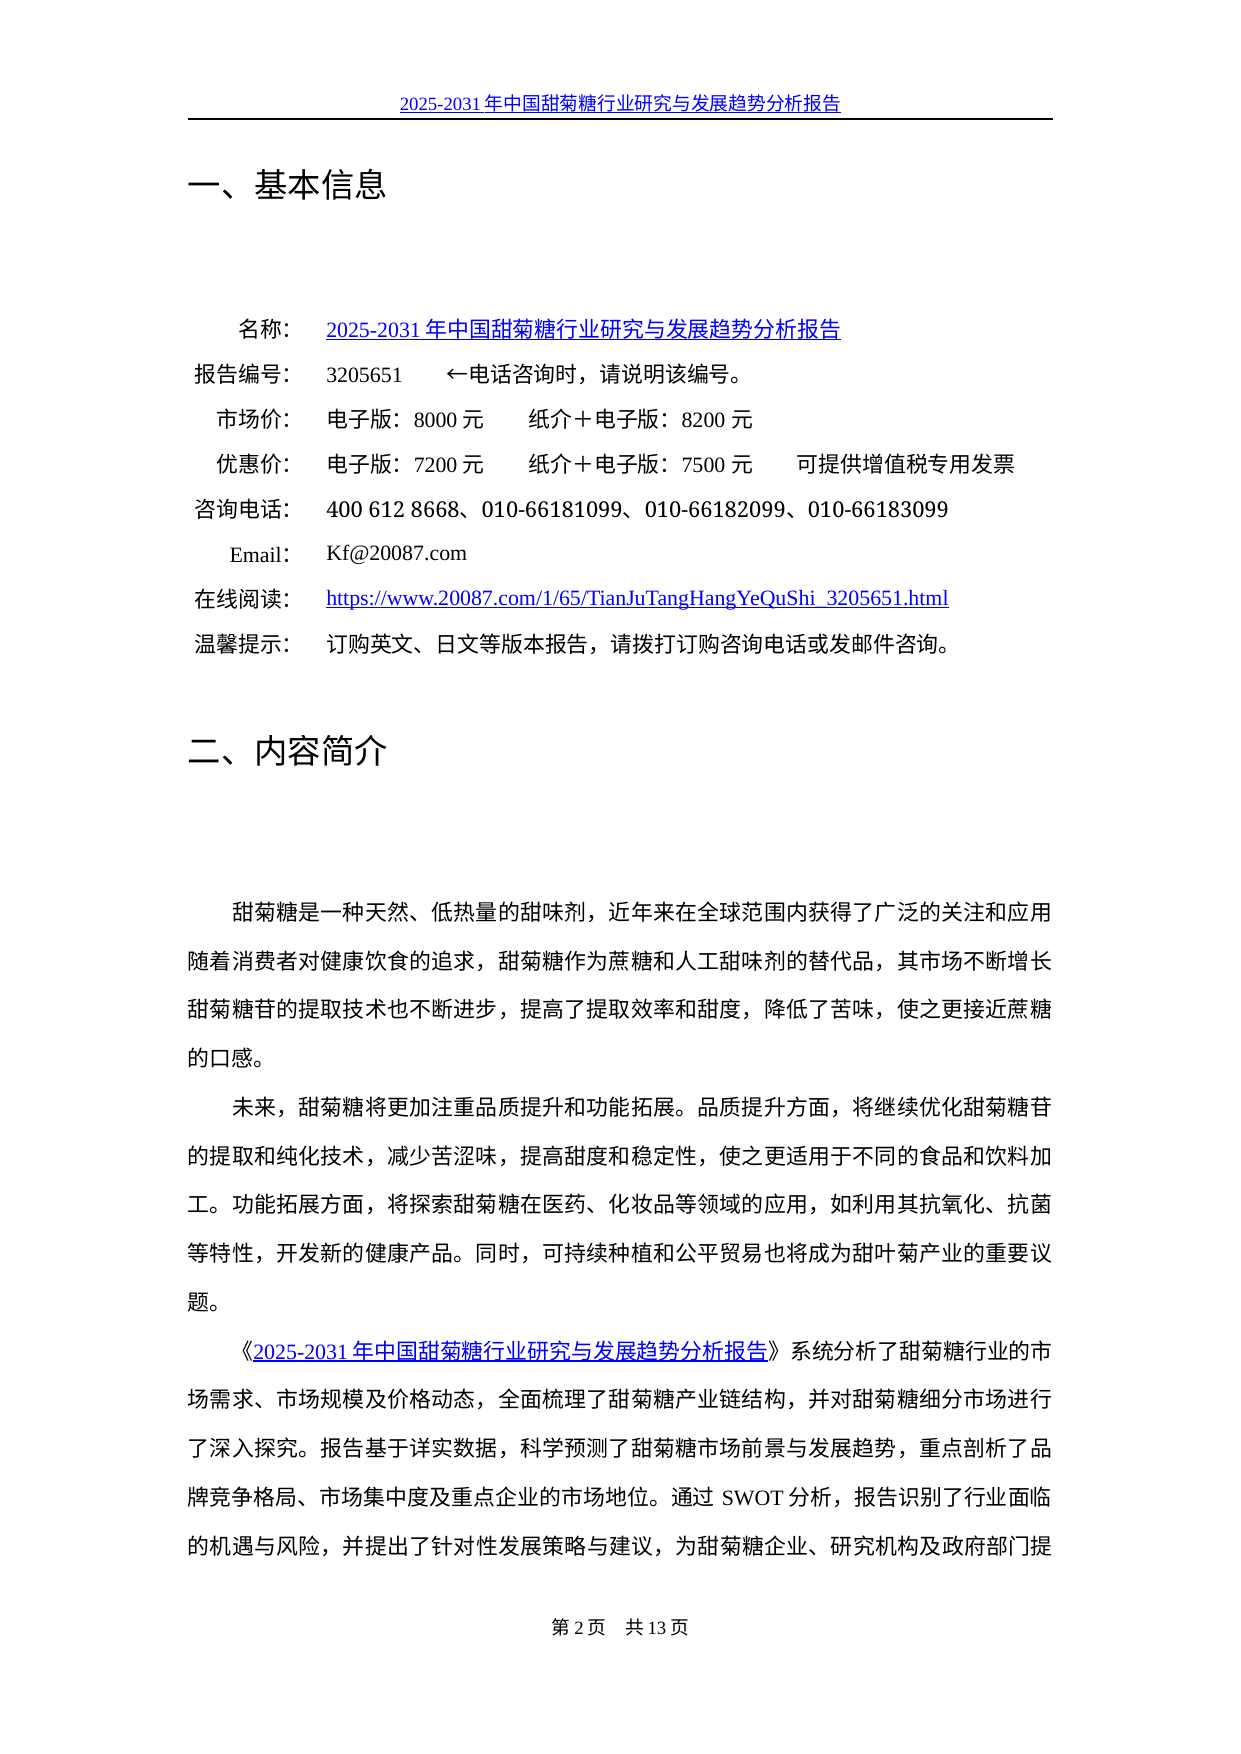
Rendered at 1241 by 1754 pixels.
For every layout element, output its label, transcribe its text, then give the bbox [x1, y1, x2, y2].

table_cell 3205651 ←电话咨询时，请说明该编号。 [315, 357, 1073, 402]
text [187, 894, 1053, 1561]
table_cell 优惠价： [167, 447, 315, 492]
title 一、基本信息 [187, 150, 1053, 215]
table_cell 电子版：8000 元 纸介＋电子版：8200 元 [315, 402, 1073, 447]
table_cell 电子版：7200 元 纸介＋电子版：7500 元 可提供增值税专用发票 [315, 447, 1073, 492]
table_cell 市场价： [167, 402, 315, 447]
table_header 名称： [167, 312, 315, 357]
table_cell 报告编号： [167, 357, 315, 402]
table_cell Kf@20087.com [315, 537, 1073, 582]
table_cell 400 612 8668、010-66181099、010-66182099、010-66183099 [315, 492, 1073, 537]
table_header 2025-2031年中国甜菊糖行业研究与发展趋势分析报告 [315, 312, 1073, 357]
table_cell 温馨提示： [167, 627, 315, 672]
table_cell [315, 582, 1073, 627]
title 二、内容简介 [187, 717, 1053, 782]
table_cell 在线阅读： [167, 582, 315, 627]
table_cell Email： [167, 537, 315, 582]
table_cell 订购英文、日文等版本报告，请拨打订购咨询电话或发邮件咨询。 [315, 627, 1073, 672]
table_cell 咨询电话： [167, 492, 315, 537]
